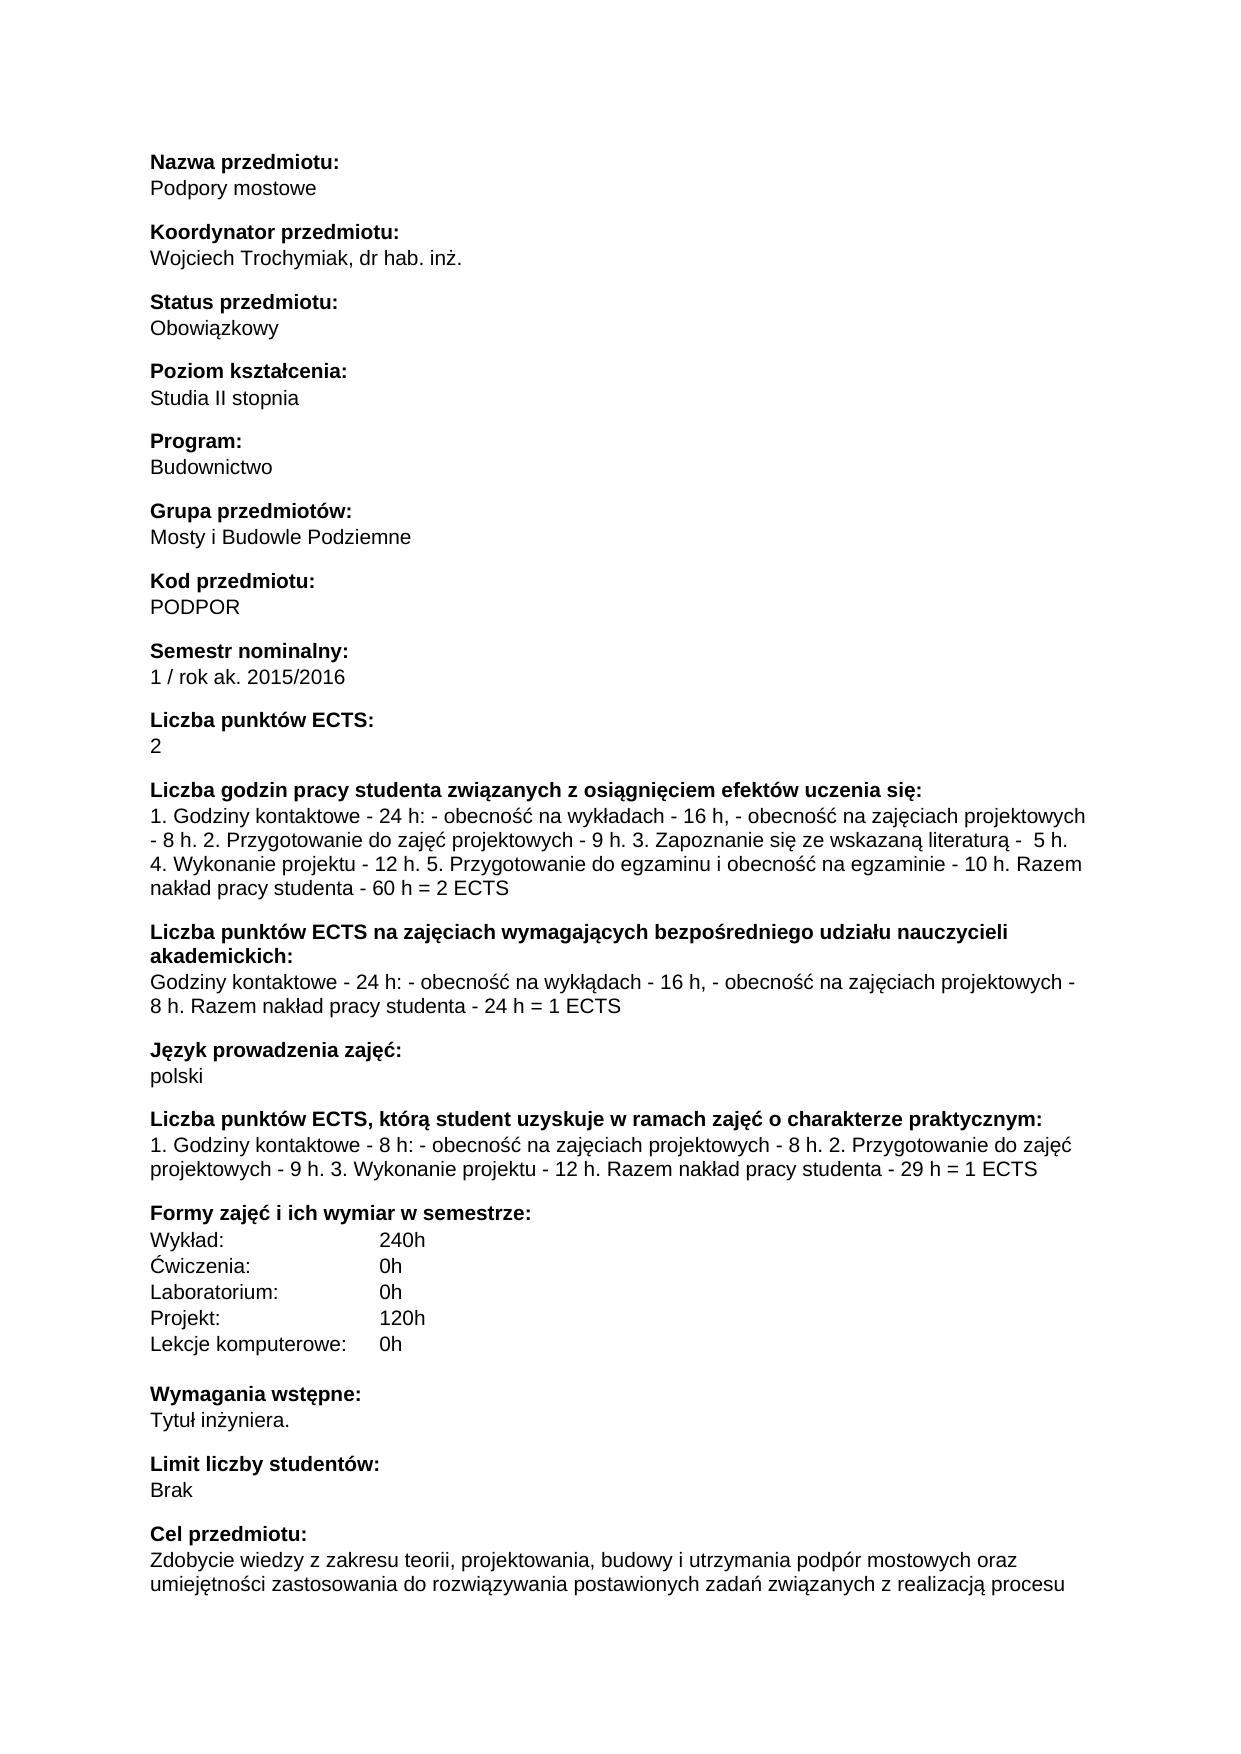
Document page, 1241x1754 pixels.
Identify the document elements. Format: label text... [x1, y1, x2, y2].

text 2 [150, 734, 1090, 758]
text Mosty i Budowle Podziemne [150, 525, 1090, 549]
text Status przedmiotu: [150, 289, 1090, 313]
text Kod przedmiotu: [150, 569, 1090, 593]
text Liczba punktów ECTS: [150, 708, 1090, 732]
text polski [150, 1063, 1090, 1087]
text Limit liczby studentów: [150, 1452, 1090, 1476]
text Semestr nominalny: [150, 638, 1090, 662]
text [150, 1547, 1090, 1595]
text Wymagania wstępne: [150, 1382, 1090, 1406]
table_cell Ćwiczenia: [140, 1254, 367, 1278]
table_header 240h [369, 1228, 597, 1252]
text Wojciech Trochymiak, dr hab. inż. [150, 246, 1090, 270]
text 1. Godziny kontaktowe - 24 h: - obecność na wykładach - 16 h, - obecność na zajęciach projektowych - 8 h. 2. Przygotowanie do zajęć projektowych - 9 h. 3. Zapoznanie się ze wskazaną literaturą - 5 h. 4. Wykonanie projektu - 12 h. 5. Przygotowanie do egzaminu i obecność na egzaminie - 10 h. Razem nakład pracy studenta - 60 h = 2 ECTS [150, 804, 1090, 900]
text Obowiązkowy [150, 316, 1090, 339]
text Tytuł inżyniera. [150, 1408, 1090, 1432]
text 1 / rok ak. 2015/2016 [150, 664, 1090, 688]
text Brak [150, 1478, 1090, 1502]
text Poziom kształcenia: [150, 359, 1090, 383]
table_cell Projekt: [140, 1306, 367, 1330]
text Liczba punktów ECTS na zajęciach wymagających bezpośredniego udziału nauczycieli akademickich: [150, 920, 1090, 968]
text Program: [150, 429, 1090, 453]
text Grupa przedmiotów: [150, 499, 1090, 523]
table_cell 0h [369, 1252, 597, 1278]
text Studia II stopnia [150, 385, 1090, 409]
text Liczba godzin pracy studenta związanych z osiągnięciem efektów uczenia się: [150, 778, 1090, 802]
text Nazwa przedmiotu: [150, 150, 1090, 174]
text Formy zajęć i ich wymiar w semestrze: [150, 1201, 1090, 1225]
text Liczba punktów ECTS, którą student uzyskuje w ramach zajęć o charakterze praktycznym: [150, 1107, 1090, 1131]
table_cell Laboratorium: [140, 1280, 367, 1304]
text Godziny kontaktowe - 24 h: - obecność na wykłądach - 16 h, - obecność na zajęciach projektowych - 8 h. Razem nakład pracy studenta - 24 h = 1 ECTS [150, 970, 1090, 1018]
table_cell 120h [369, 1304, 597, 1330]
text PODPOR [150, 595, 1090, 619]
text Podpory mostowe [150, 176, 1090, 200]
table_cell Lekcje komputerowe: [140, 1332, 367, 1356]
table_cell 0h [369, 1330, 597, 1356]
text Koordynator przedmiotu: [150, 220, 1090, 244]
text Cel przedmiotu: [150, 1521, 1090, 1545]
text Budownictwo [150, 455, 1090, 479]
table_cell 0h [369, 1278, 597, 1304]
text 1. Godziny kontaktowe - 8 h: - obecność na zajęciach projektowych - 8 h. 2. Przygotowanie do zajęć projektowych - 9 h. 3. Wykonanie projektu - 12 h. Razem nakład pracy studenta - 29 h = 1 ECTS [150, 1133, 1090, 1181]
text Język prowadzenia zajęć: [150, 1037, 1090, 1061]
table_header Wykład: [140, 1228, 367, 1252]
